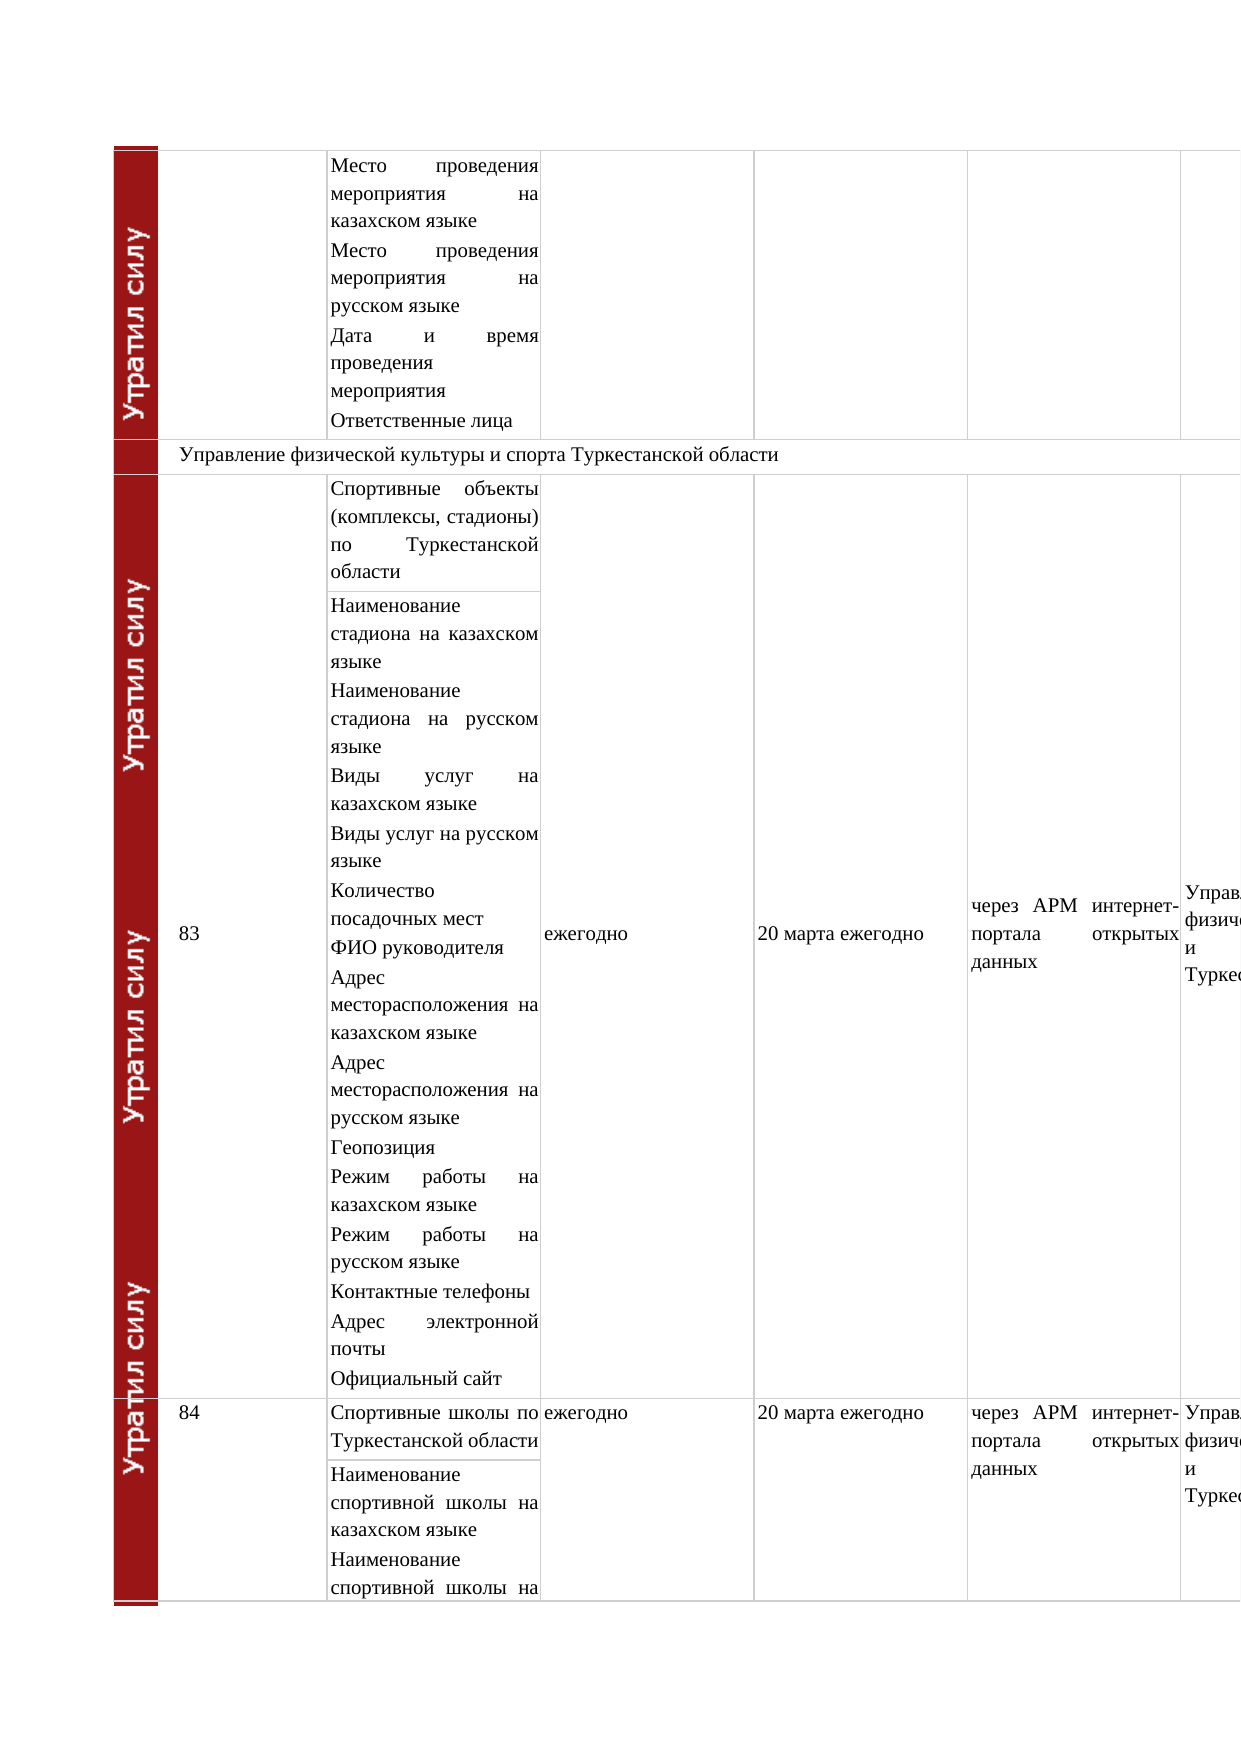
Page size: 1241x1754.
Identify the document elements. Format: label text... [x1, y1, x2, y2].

table_cell Управление физической культуры и спорта Туркестанской области [1181, 475, 1240, 1397]
table_cell Управление физической культуры и спорта Туркестанской области [1181, 1399, 1240, 1600]
table_cell 83 [114, 475, 326, 1397]
table_cell ежегодно [541, 475, 753, 1397]
table_cell 20 марта ежегодно [755, 475, 967, 1397]
table_cell 84 [114, 1399, 326, 1600]
table_cell Спортивные объекты (комплексы, стадионы) по Туркестанской области [328, 475, 540, 591]
table_cell 20 марта ежегодно [755, 1399, 967, 1600]
table_cell Управление физической культуры и спорта Туркестанской области [114, 440, 1240, 473]
table_cell Спортивные школы по Туркестанской области [328, 1399, 540, 1459]
picture [114, 151, 158, 439]
table_cell ежегодно [541, 1399, 753, 1600]
table_cell Наименование стадиона на казахском языке Наименование стадиона на русском языке Виды услуг на казахском языке Виды услуг на русском языке Количество посадочных мест ФИО руководителя Адрес месторасположения на казахском языке Адрес месторасположения на русском языке Геопозиция Режим работы на казахском языке Режим работы на русском языке Контактные телефоны Адрес электронной почты Официальный сайт [328, 592, 540, 1397]
table_cell через АРМ интернет-портала открытых данных [968, 475, 1180, 1397]
picture [114, 1602, 158, 1606]
picture [114, 146, 158, 150]
table_cell через АРМ интернет-портала открытых данных [968, 1399, 1180, 1600]
